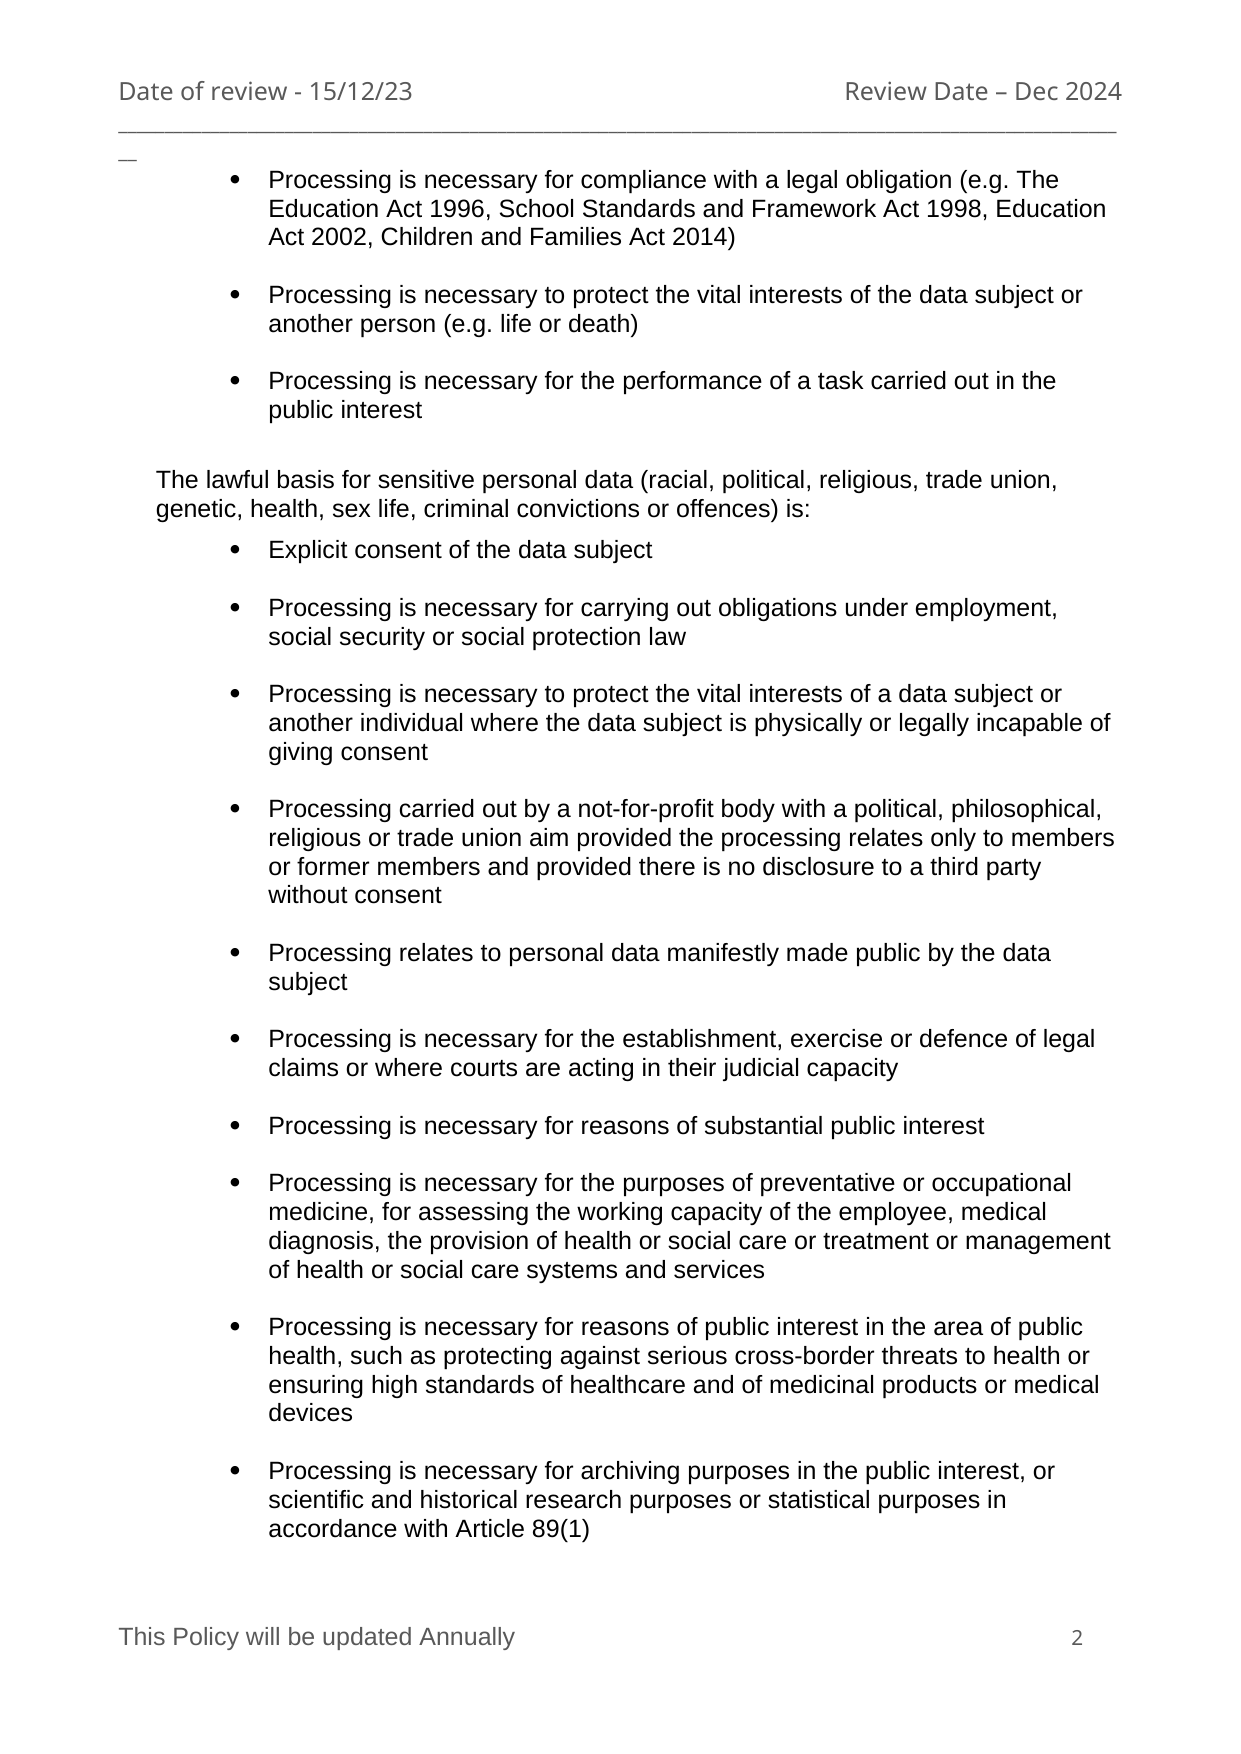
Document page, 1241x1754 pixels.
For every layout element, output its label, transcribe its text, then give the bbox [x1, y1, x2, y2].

list Processing is necessary for reasons of public interest in the area of public health, such as protecting against serious cross-border threats to health or ensuring high standards of healthcare and of medicinal products or medical devices [231, 1312, 1122, 1456]
list Explicit consent of the data subject [231, 535, 1122, 593]
list Processing is necessary for carrying out obligations under employment, social security or social protection law [231, 593, 1122, 679]
list Processing is necessary for compliance with a legal obligation (e.g. The Education Act 1996, School Standards and Framework Act 1998, Education Act 2002, Children and Families Act 2014) [231, 165, 1122, 280]
list Processing is necessary for archiving purposes in the public interest, or scientific and historical research purposes or statistical purposes in accordance with Article 89(1) [231, 1456, 1122, 1571]
list Processing is necessary to protect the vital interests of the data subject or another person (e.g. life or death) [231, 280, 1122, 366]
list Processing is necessary for reasons of substantial public interest [231, 1111, 1122, 1168]
list Processing is necessary for the performance of a task carried out in the public interest [231, 366, 1122, 452]
list Processing is necessary for the establishment, exercise or defence of legal claims or where courts are acting in their judicial capacity [231, 1024, 1122, 1111]
text The lawful basis for sensitive personal data (racial, political, religious, trade union, genetic, health, sex life, criminal convictions or offences) is: [156, 465, 1122, 522]
list Processing is necessary to protect the vital interests of a data subject or another individual where the data subject is physically or legally incapable of giving consent [231, 679, 1122, 794]
list Processing is necessary for the purposes of preventative or occupational medicine, for assessing the working capacity of the employee, medical diagnosis, the provision of health or social care or treatment or management of health or social care systems and services [231, 1168, 1122, 1312]
list Processing relates to personal data manifestly made public by the data subject [231, 938, 1122, 1024]
list Processing carried out by a not-for-profit body with a political, philosophical, religious or trade union aim provided the processing relates only to members or former members and provided there is no disclosure to a third party without consent [231, 794, 1122, 938]
